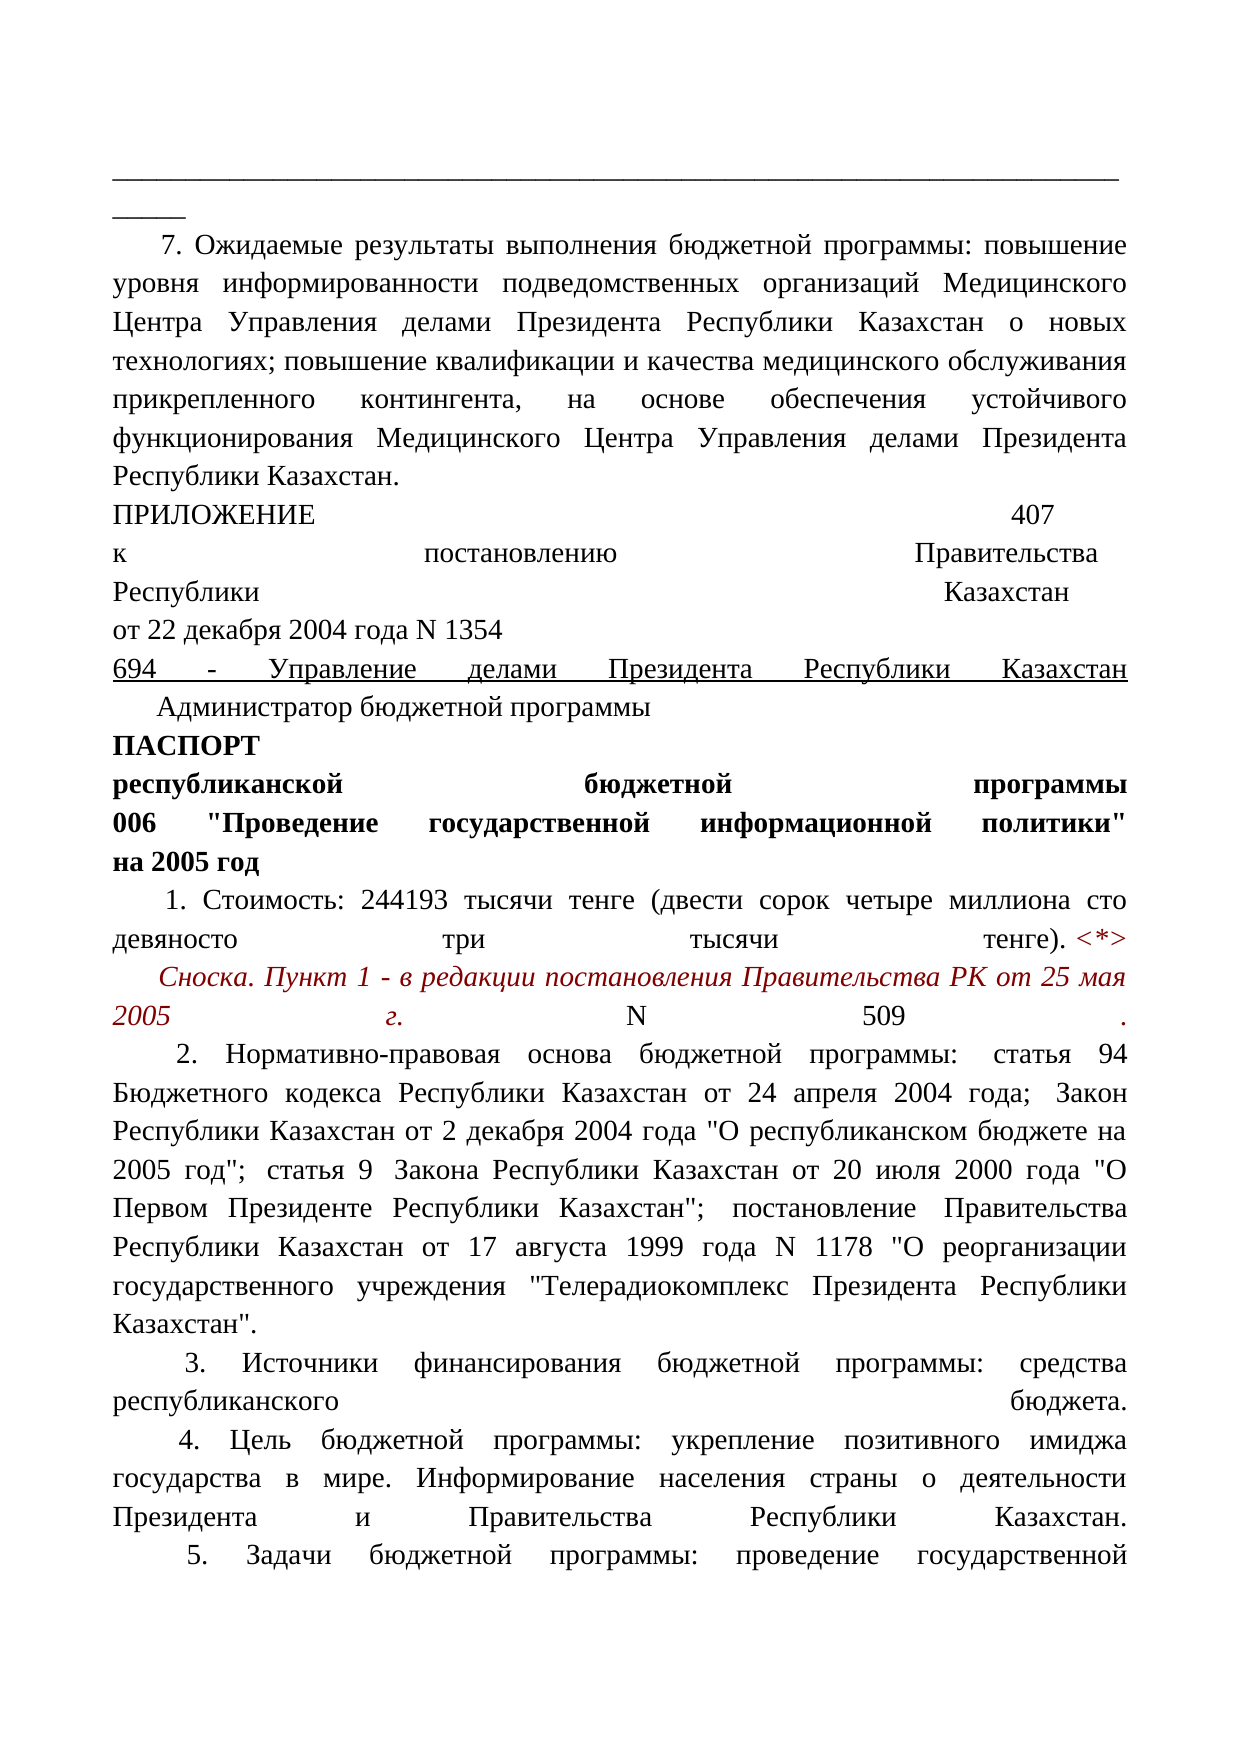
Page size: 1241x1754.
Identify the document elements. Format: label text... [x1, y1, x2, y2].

text ПРИЛОЖЕНИЕ 407 к постановлению Правительства Республики Казахстан от 22 декабря 2004 года N 1354 [112, 497, 1128, 646]
text ПАСПОРТ республиканской бюджетной программы 006 "Проведение государственной информационной политики" на 2005 год [112, 728, 1128, 877]
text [112, 882, 1128, 1571]
text 7. Ожидаемые результаты выполнения бюджетной программы: повышение уровня информированности подведомственных организаций Медицинского Центра Управления делами Президента Республики Казахстан о новых технологиях; повышение квалификации и качества медицинского обслуживания прикрепленного контингента, на основе обеспечения устойчивого функционирования Медицинского Центра Управления делами Президента Республики Казахстан. [112, 227, 1128, 492]
text 694 - Управление делами Президента Республики Казахстан Администратор бюджетной программы [112, 681, 1128, 723]
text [112, 150, 1128, 222]
text 694 - Управление делами Президента Республики Казахстан Администратор бюджетной программы [112, 651, 1128, 680]
